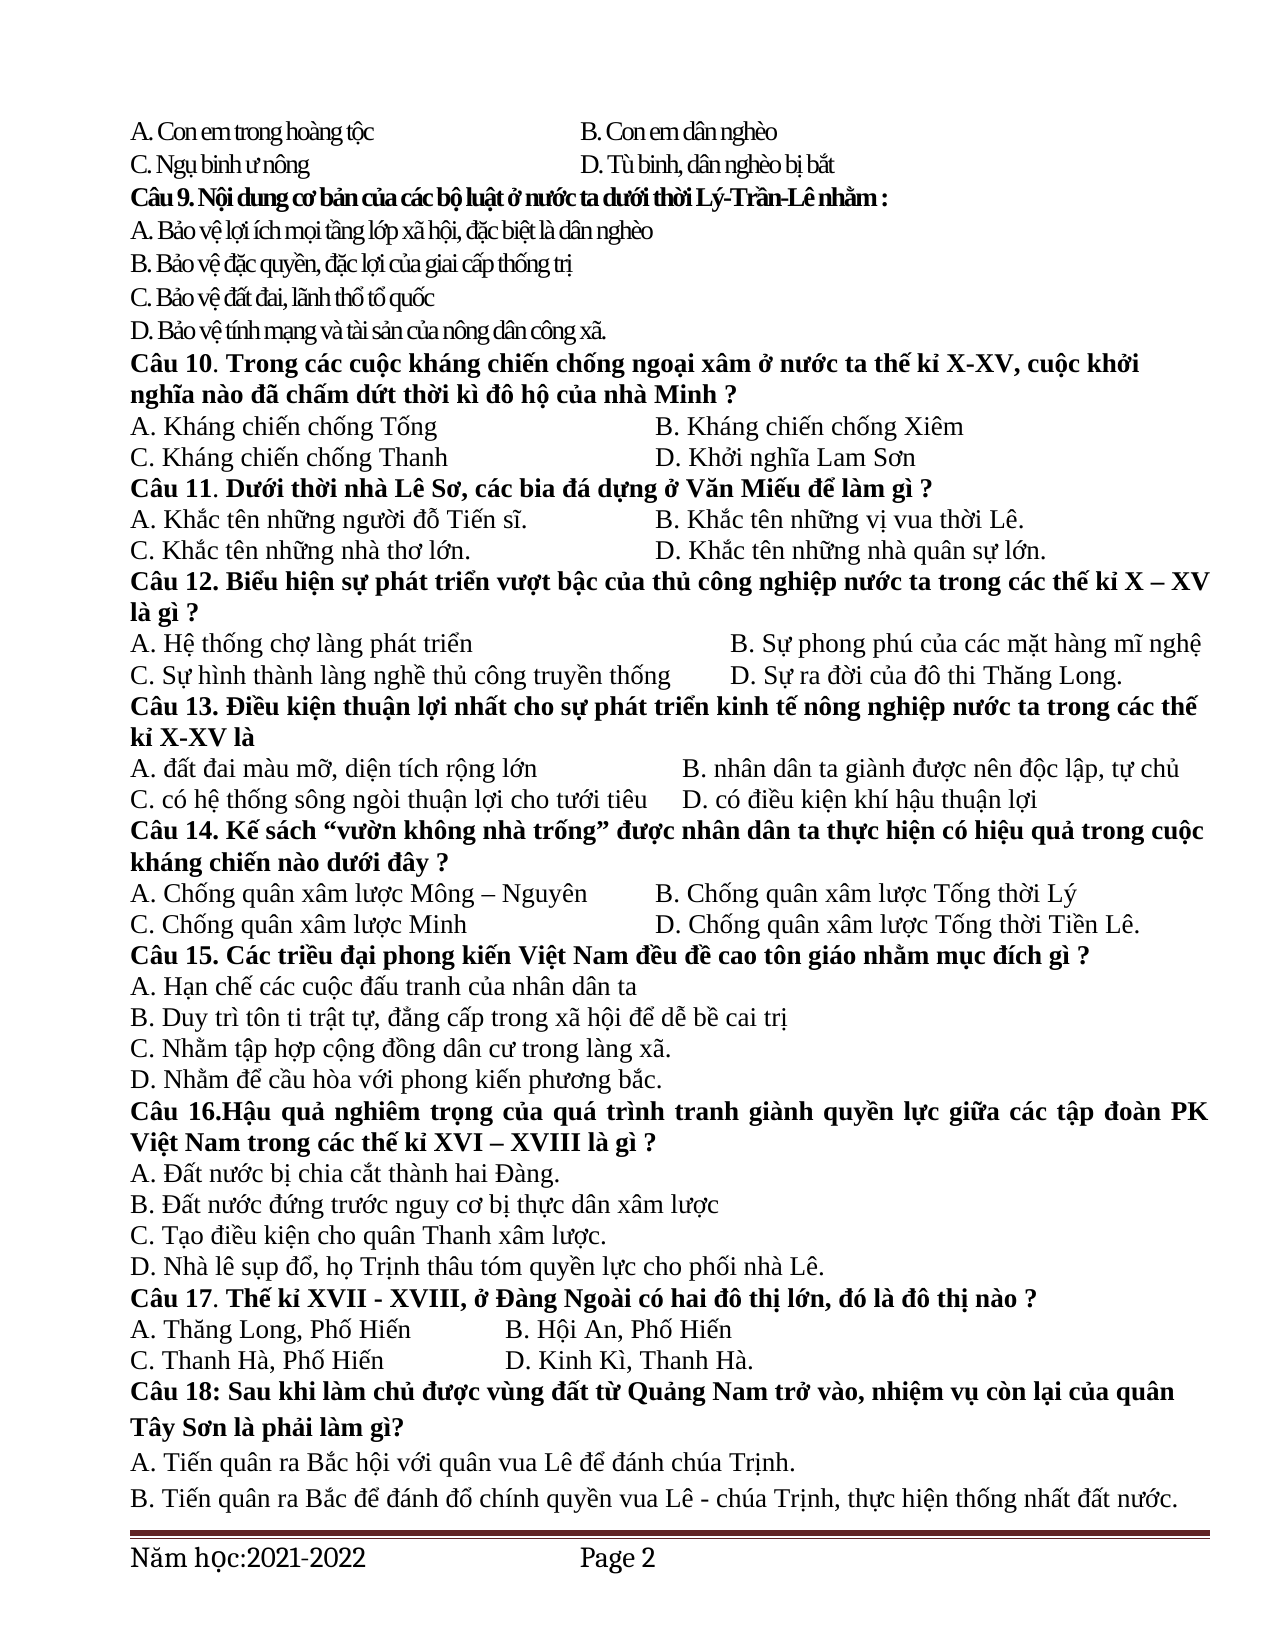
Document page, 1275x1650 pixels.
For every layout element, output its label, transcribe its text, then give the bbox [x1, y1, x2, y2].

text C. Nhằm tập hợp cộng đồng dân cư trong làng xã. [130, 1032, 1223, 1064]
text Câu 15. Các triều đại phong kiến Việt Nam đều đề cao tôn giáo nhằm mục đích gì ? [130, 939, 1223, 970]
text C. Bảo vệ đất đai, lãnh thổ tổ quốc [130, 281, 1210, 312]
text C. Khắc tên những nhà thơ lớn. D. Khắc tên những nhà quân sự lớn. [130, 534, 1210, 565]
text B. Bảo vệ đặc quyền, đặc lợi của giai cấp thống trị [130, 248, 1210, 279]
text Câu 10. Trong các cuộc kháng chiến chống ngoại xâm ở nước ta thế kỉ X-XV, cuộc khởi nghĩa nào đã chấm dứt thời kì đô hộ của nhà Minh ? [130, 347, 1210, 409]
text Câu 13. Điều kiện thuận lợi nhất cho sự phát triển kinh tế nông nghiệp nước ta trong các thế kỉ X-XV là [130, 690, 1223, 752]
text Câu 18: Sau khi làm chủ được vùng đất từ Quảng Nam trở vào, nhiệm vụ còn lại của quân Tây Sơn là phải làm gì? [130, 1375, 1210, 1442]
text B. Tiến quân ra Bắc để đánh đổ chính quyền vua Lê - chúa Trịnh, thực hiện thống nhất đất nước. [130, 1482, 1210, 1513]
text D. Nhằm để cầu hòa với phong kiến phương bắc. [130, 1064, 1223, 1095]
text B. Đất nước đứng trước nguy cơ bị thực dân xâm lược [130, 1188, 1210, 1219]
text D. Nhà lê sụp đổ, họ Trịnh thâu tóm quyền lực cho phối nhà Lê. [130, 1251, 1210, 1282]
text A. đất đai màu mỡ, diện tích rộng lớn B. nhân dân ta giành được nên độc lập, tự chủ [130, 752, 1223, 783]
text C. có hệ thống sông ngòi thuận lợi cho tưới tiêu D. có điều kiện khí hậu thuận lợi [130, 783, 1223, 814]
text A. Đất nước bị chia cắt thành hai Đàng. [130, 1157, 1210, 1188]
text Câu 14. Kế sách “vườn không nhà trống” được nhân dân ta thực hiện có hiệu quả trong cuộc kháng chiến nào dưới đây ? [130, 814, 1223, 877]
text Câu 9. Nội dung cơ bản của các bộ luật ở nước ta dưới thời Lý-Trần-Lê nhằm : [130, 181, 1210, 212]
text C. Kháng chiến chống Thanh D. Khởi nghĩa Lam Sơn [130, 441, 1210, 472]
text Câu 12. Biểu hiện sự phát triển vượt bậc của thủ công nghiệp nước ta trong các thế kỉ X – XV là gì ? [130, 565, 1223, 628]
text A. Con em trong hoàng tộc B. Con em dân nghèo [130, 115, 1210, 146]
text A. Kháng chiến chống Tống B. Kháng chiến chống Xiêm [130, 409, 1210, 441]
text A. Hệ thống chợ làng phát triển B. Sự phong phú của các mặt hàng mĩ nghệ [130, 628, 1223, 659]
text A. Bảo vệ lợi ích mọi tầng lớp xã hội, đặc biệt là dân nghèo [130, 214, 1210, 246]
text C. Sự hình thành làng nghề thủ công truyền thống D. Sự ra đời của đô thi Thăng Long. [130, 659, 1223, 690]
text C. Chống quân xâm lược Minh D. Chống quân xâm lược Tống thời Tiền Lê. [130, 908, 1223, 939]
text A. Hạn chế các cuộc đấu tranh của nhân dân ta [130, 970, 1223, 1001]
text A. Chống quân xâm lược Mông – Nguyên B. Chống quân xâm lược Tống thời Lý [130, 877, 1223, 908]
subtitle Câu 16.Hậu quả nghiêm trọng của quá trình tranh giành quyền lực giữa các tập đoàn PK Việt Nam trong các thế kỉ XVI – XVIII là gì ? [130, 1095, 1210, 1157]
text A. Khắc tên những người đỗ Tiến sĩ. B. Khắc tên những vị vua thời Lê. [130, 503, 1210, 534]
text C. Tạo điều kiện cho quân Thanh xâm lược. [130, 1219, 1210, 1251]
text A. Thăng Long, Phố Hiến B. Hội An, Phố Hiến [130, 1313, 1210, 1344]
text C. Ngụ binh ư nông D. Tù binh, dân nghèo bị bắt [130, 148, 1210, 179]
text Câu 11. Dưới thời nhà Lê Sơ, các bia đá dựng ở Văn Miếu để làm gì ? [130, 472, 1210, 503]
text A. Tiến quân ra Bắc hội với quân vua Lê để đánh chúa Trịnh. [130, 1447, 1210, 1478]
text B. Duy trì tôn ti trật tự, đẳng cấp trong xã hội để dễ bề cai trị [130, 1001, 1223, 1032]
text Câu 17. Thế kỉ XVII - XVIII, ở Đàng Ngoài có hai đô thị lớn, đó là đô thị nào ? [130, 1282, 1210, 1313]
text D. Bảo vệ tính mạng và tài sản của nông dân công xã. [130, 314, 1210, 345]
text C. Thanh Hà, Phố Hiến D. Kinh Kì, Thanh Hà. [130, 1344, 1210, 1375]
